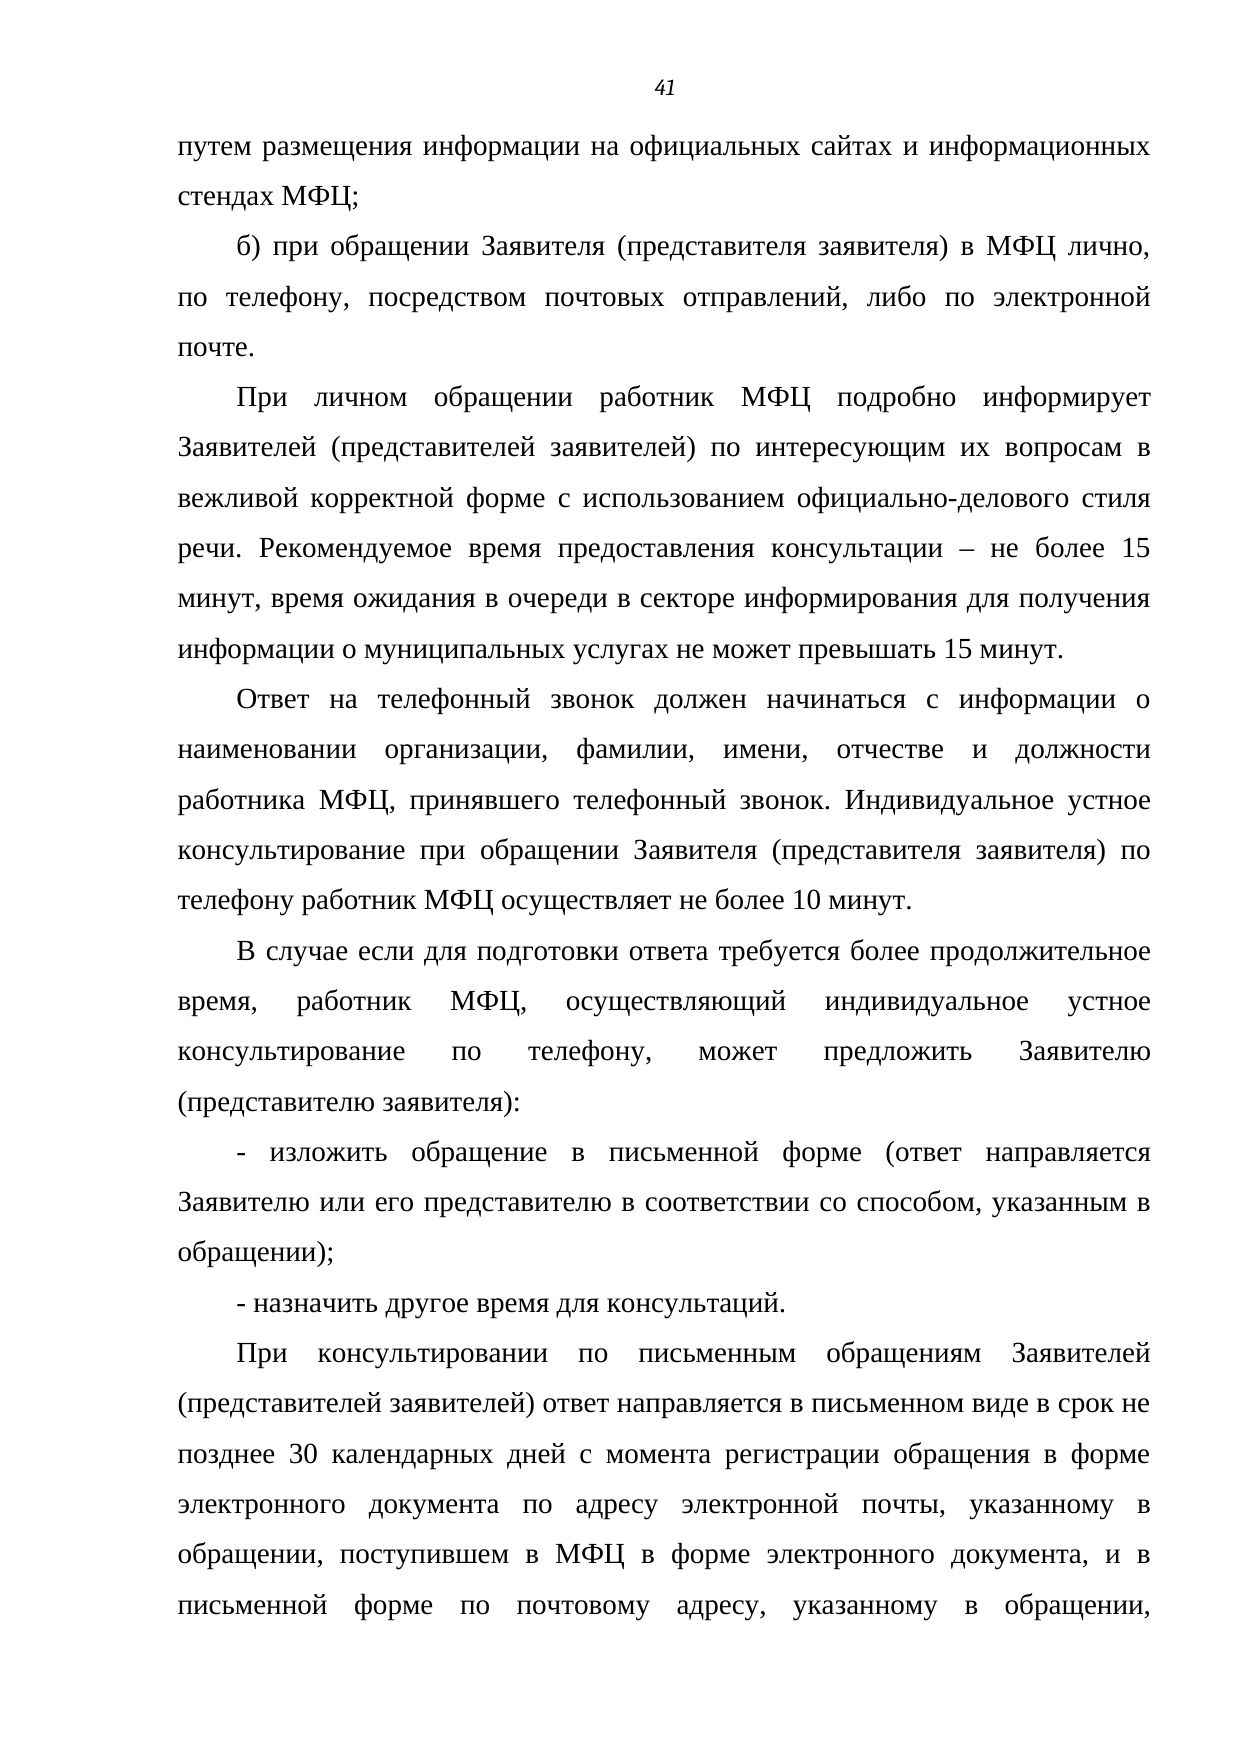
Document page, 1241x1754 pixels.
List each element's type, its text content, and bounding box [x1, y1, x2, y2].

text - изложить обращение в письменной форме (ответ направляется Заявителю или его представителю в соответствии со способом, указанным в обращении); [177, 1134, 1152, 1268]
text В случае если для подготовки ответа требуется более продолжительное время, работник МФЦ, осуществляющий индивидуальное устное консультирование по телефону, может предложить Заявителю (представителю заявителя): [177, 933, 1152, 1117]
text При личном обращении работник МФЦ подробно информирует Заявителей (представителей заявителей) по интересующим их вопросам в вежливой корректной форме с использованием официально-делового стиля речи. Рекомендуемое время предоставления консультации – не более 15 минут, время ожидания в очереди в секторе информирования для получения информации о муниципальных услугах не может превышать 15 минут. [177, 379, 1152, 664]
text б) при обращении Заявителя (представителя заявителя) в МФЦ лично, по телефону, посредством почтовых отправлений, либо по электронной почте. [177, 228, 1152, 362]
text - назначить другое время для консультаций. [177, 1285, 1152, 1318]
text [177, 128, 1152, 212]
text Ответ на телефонный звонок должен начинаться с информации о наименовании организации, фамилии, имени, отчестве и должности работника МФЦ, принявшего телефонный звонок. Индивидуальное устное консультирование при обращении Заявителя (представителя заявителя) по телефону работник МФЦ осуществляет не более 10 минут. [177, 681, 1152, 916]
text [177, 1335, 1152, 1620]
